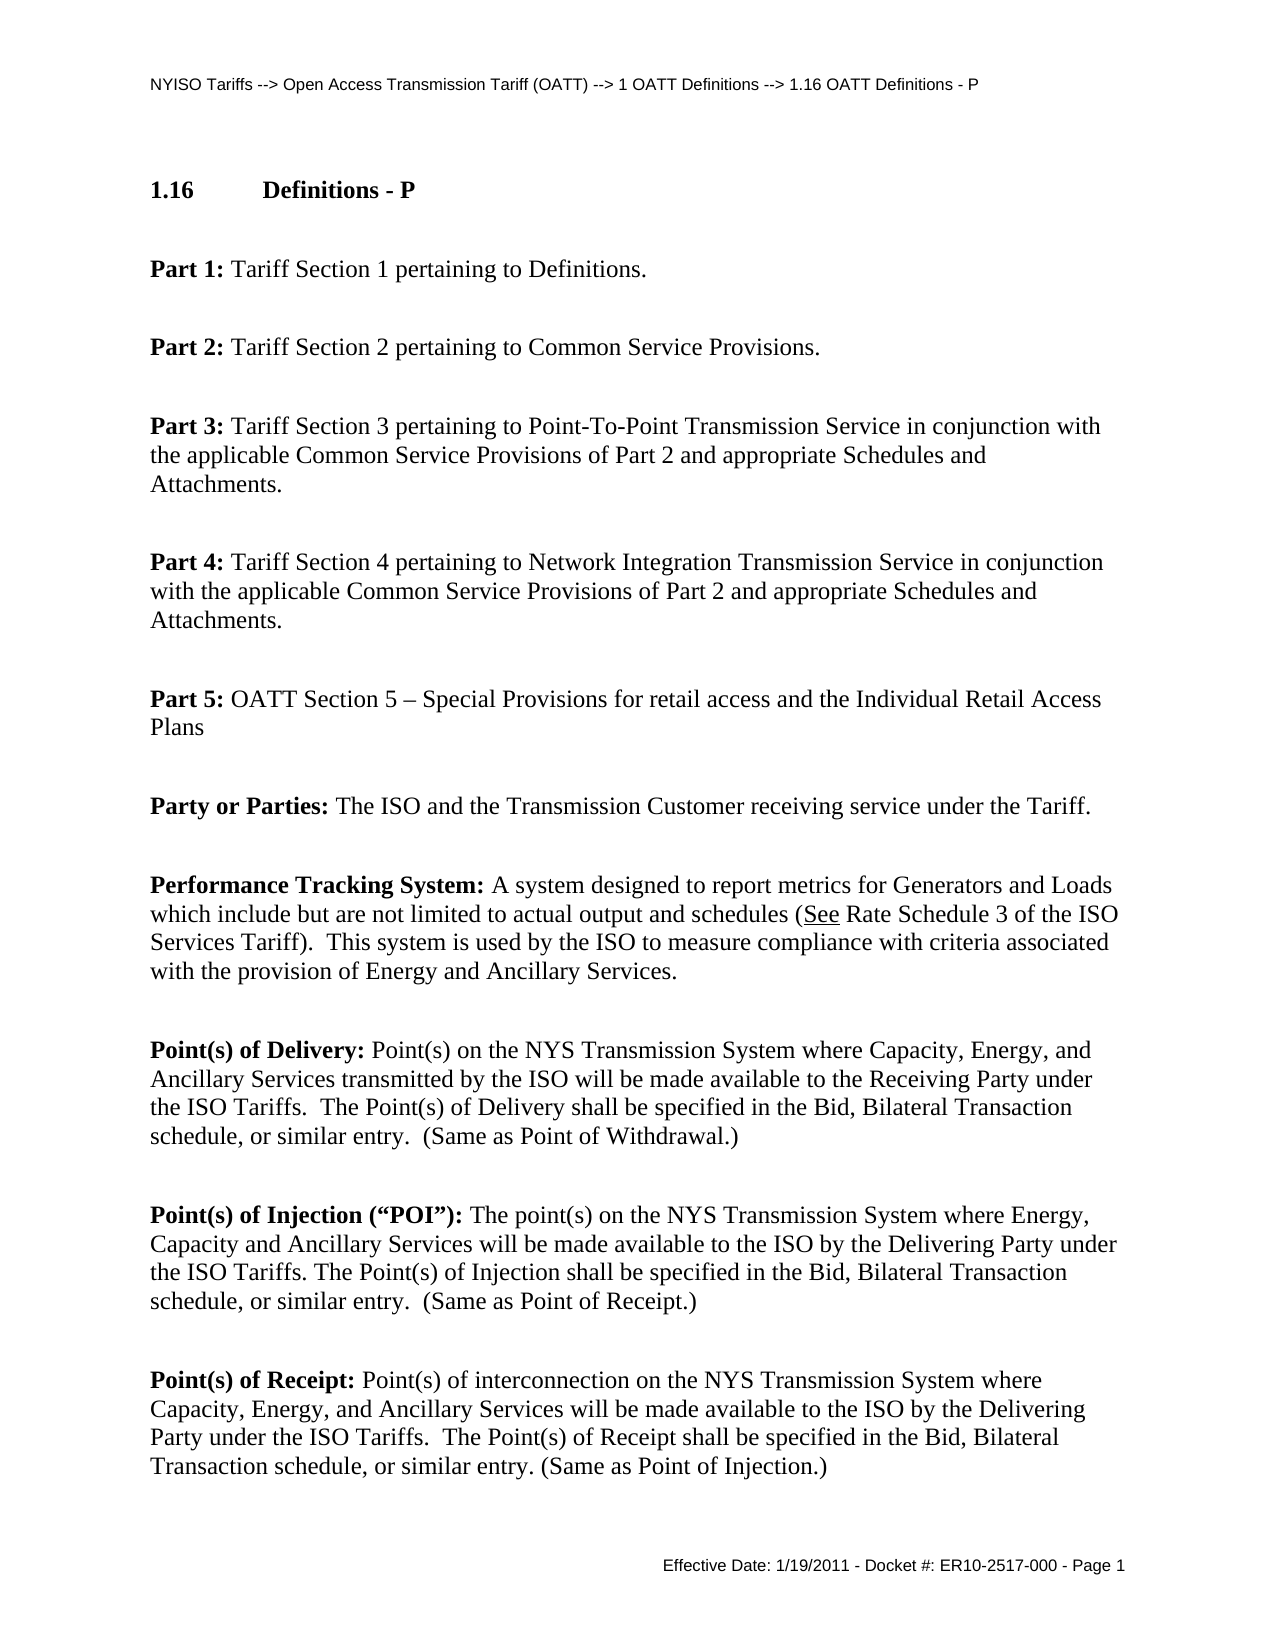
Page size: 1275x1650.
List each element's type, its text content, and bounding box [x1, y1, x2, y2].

text Point(s) of Receipt: Point(s) of interconnection on the NYS Transmission System where Capacity, Energy, and Ancillary Services will be made available to the ISO by the Delivering Party under the ISO Tariffs. The Point(s) of Receipt shall be specified in the Bid, Bilateral Transaction schedule, or similar entry. (Same as Point of Injection.) [150, 1365, 1125, 1480]
text Part 2: Tariff Section 2 pertaining to Common Service Provisions. [150, 332, 1125, 361]
text Part 5: OATT Section 5 – Special Provisions for retail access and the Individual Retail Access Plans [150, 684, 1125, 741]
text Point(s) of Delivery: Point(s) on the NYS Transmission System where Capacity, Energy, and Ancillary Services transmitted by the ISO will be made available to the Receiving Party under the ISO Tariffs. The Point(s) of Delivery shall be specified in the Bid, Bilateral Transaction schedule, or similar entry. (Same as Point of Withdrawal.) [150, 1035, 1125, 1150]
text Part 4: Tariff Section 4 pertaining to Network Integration Transmission Service in conjunction with the applicable Common Service Provisions of Part 2 and appropriate Schedules and Attachments. [150, 547, 1125, 634]
text Part 3: Tariff Section 3 pertaining to Point-To-Point Transmission Service in conjunction with the applicable Common Service Provisions of Part 2 and appropriate Schedules and Attachments. [150, 411, 1125, 497]
text Point(s) of Injection (“POI”): The point(s) on the NYS Transmission System where Energy, Capacity and Ancillary Services will be made available to the ISO by the Delivering Party under the ISO Tariffs. The Point(s) of Injection shall be specified in the Bid, Bilateral Transaction schedule, or similar entry. (Same as Point of Receipt.) [150, 1200, 1125, 1315]
text Performance Tracking System: A system designed to report metrics for Generators and Loads which include but are not limited to actual output and schedules (See Rate Schedule 3 of the ISO Services Tariff). This system is used by the ISO to measure compliance with criteria associated with the provision of Energy and Ancillary Services. [150, 870, 1125, 985]
text Party or Parties: The ISO and the Transmission Customer receiving service under the Tariff. [150, 791, 1125, 820]
subtitle 1.16 Definitions - P [150, 175, 1123, 204]
text Part 1: Tariff Section 1 pertaining to Definitions. [150, 254, 1125, 282]
